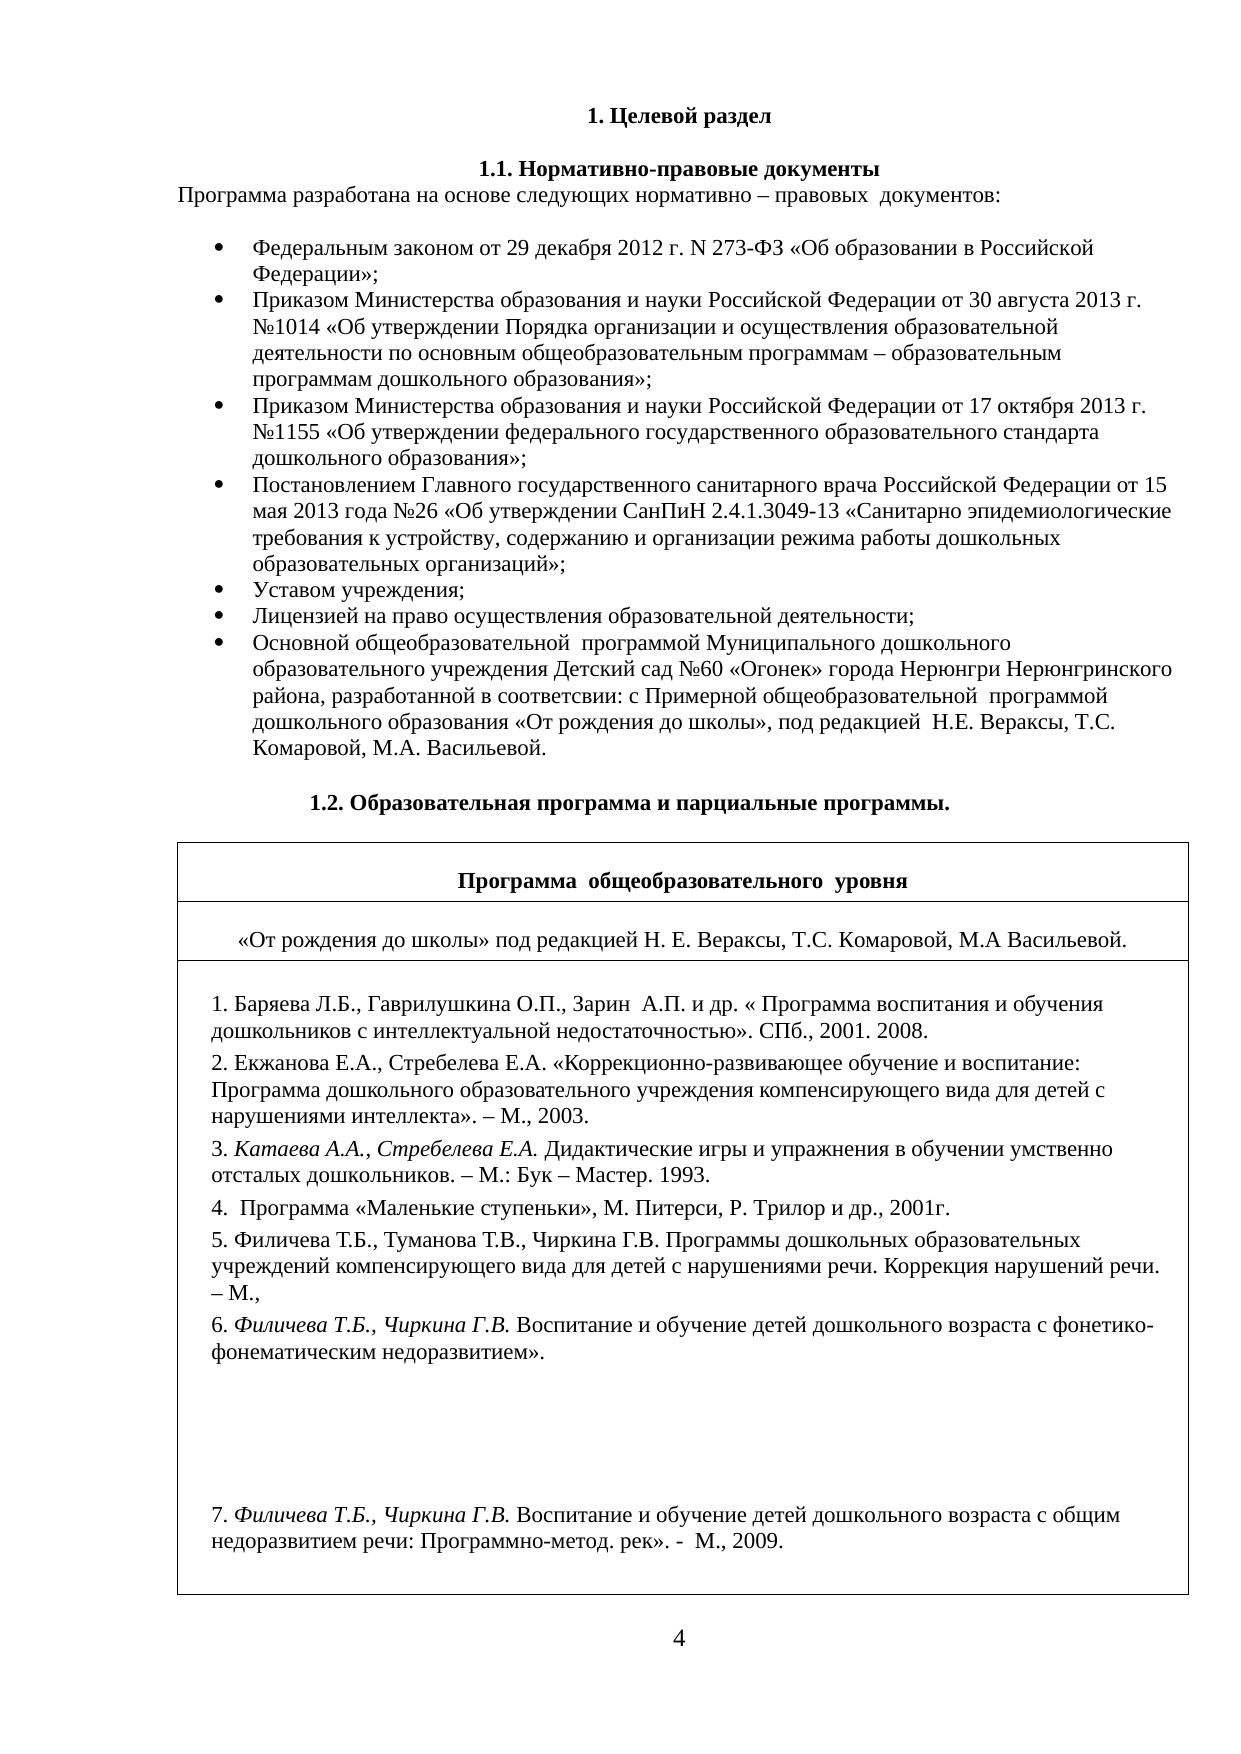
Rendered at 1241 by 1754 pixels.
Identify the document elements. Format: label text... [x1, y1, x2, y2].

text 1.2. Образовательная программа и парциальные программы. [252, 789, 1181, 816]
list Уставом учреждения; [215, 576, 1181, 603]
list Приказом Министерства образования и науки Российской Федерации от 30 августа 2013 г. №1014 «Об утверждении Порядка организации и осуществления образовательной деятельности по основным общеобразовательным программам – образовательным программам дошкольного образования»; [215, 286, 1181, 392]
table_header Программа общеобразовательного уровня [178, 843, 1188, 901]
text 1.1. Нормативно-правовые документы [177, 154, 1181, 181]
list Приказом Министерства образования и науки Российской Федерации от 17 октября 2013 г. №1155 «Об утверждении федерального государственного образовательного стандарта дошкольного образования»; [215, 392, 1181, 471]
table_cell «От рождения до школы» под редакцией Н. Е. Вераксы, Т.С. Комаровой, М.А Васильевой. [178, 902, 1188, 960]
list Федеральным законом от 29 декабря 2012 г. N 273-ФЗ «Об образовании в Российской Федерации»; [215, 234, 1181, 286]
list Постановлением Главного государственного санитарного врача Российской Федерации от 15 мая 2013 года №26 «Об утверждении СанПиН 2.4.1.3049-13 «Санитарно эпидемиологические требования к устройству, содержанию и организации режима работы дошкольных образовательных организаций»; [215, 471, 1181, 576]
list Лицензией на право осуществления образовательной деятельности; [215, 603, 1181, 629]
table_cell 1. Баряева Л.Б., Гаврилушкина О.П., Зарин А.П. и др. « Программа воспитания и обучения дошкольников с интеллектуальной недостаточностью». СПб., 2001. 2008. 2. Екжанова Е.А., Стребелева Е.А. «Коррекционно-развивающее обучение и воспитание: Программа дошкольного образовательного учреждения компенсирующего вида для детей с нарушениями интеллекта». – М., 2003. 3. Катаева А.А., Стребелева Е.А. Дидактические игры и упражнения в обучении умственно отсталых дошкольников. – М.: Бук – Мастер. 1993. 4. Программа «Маленькие ступеньки», М. Питерси, Р. Трилор и др., 2001г. 5. Филичева Т.Б., Туманова Т.В., Чиркина Г.В. Программы дошкольных образовательных учреждений компенсирующего вида для детей с нарушениями речи. Коррекция нарушений речи. – М., 6. Филичева Т.Б., Чиркина Г.В. Воспитание и обучение детей дошкольного возраста с фонетико-фонематическим недоразвитием». 7. Филичева Т.Б., Чиркина Г.В. Воспитание и обучение детей дошкольного возраста с общим недоразвитием речи: Программно-метод. рек». - М., 2009. [178, 961, 1188, 1594]
list Основной общеобразовательной программой Муниципального дошкольного образовательного учреждения Детский сад №60 «Огонек» города Нерюнгри Нерюнгринского района, разработанной в соответсвии: с Примерной общеобразовательной программой дошкольного образования «От рождения до школы», под редакцией Н.Е. Вераксы, Т.С. Комаровой, М.А. Васильевой. [215, 629, 1181, 761]
text Программа разработана на основе следующих нормативно – правовых документов: [177, 181, 1181, 207]
text 1. Целевой раздел [177, 102, 1181, 128]
